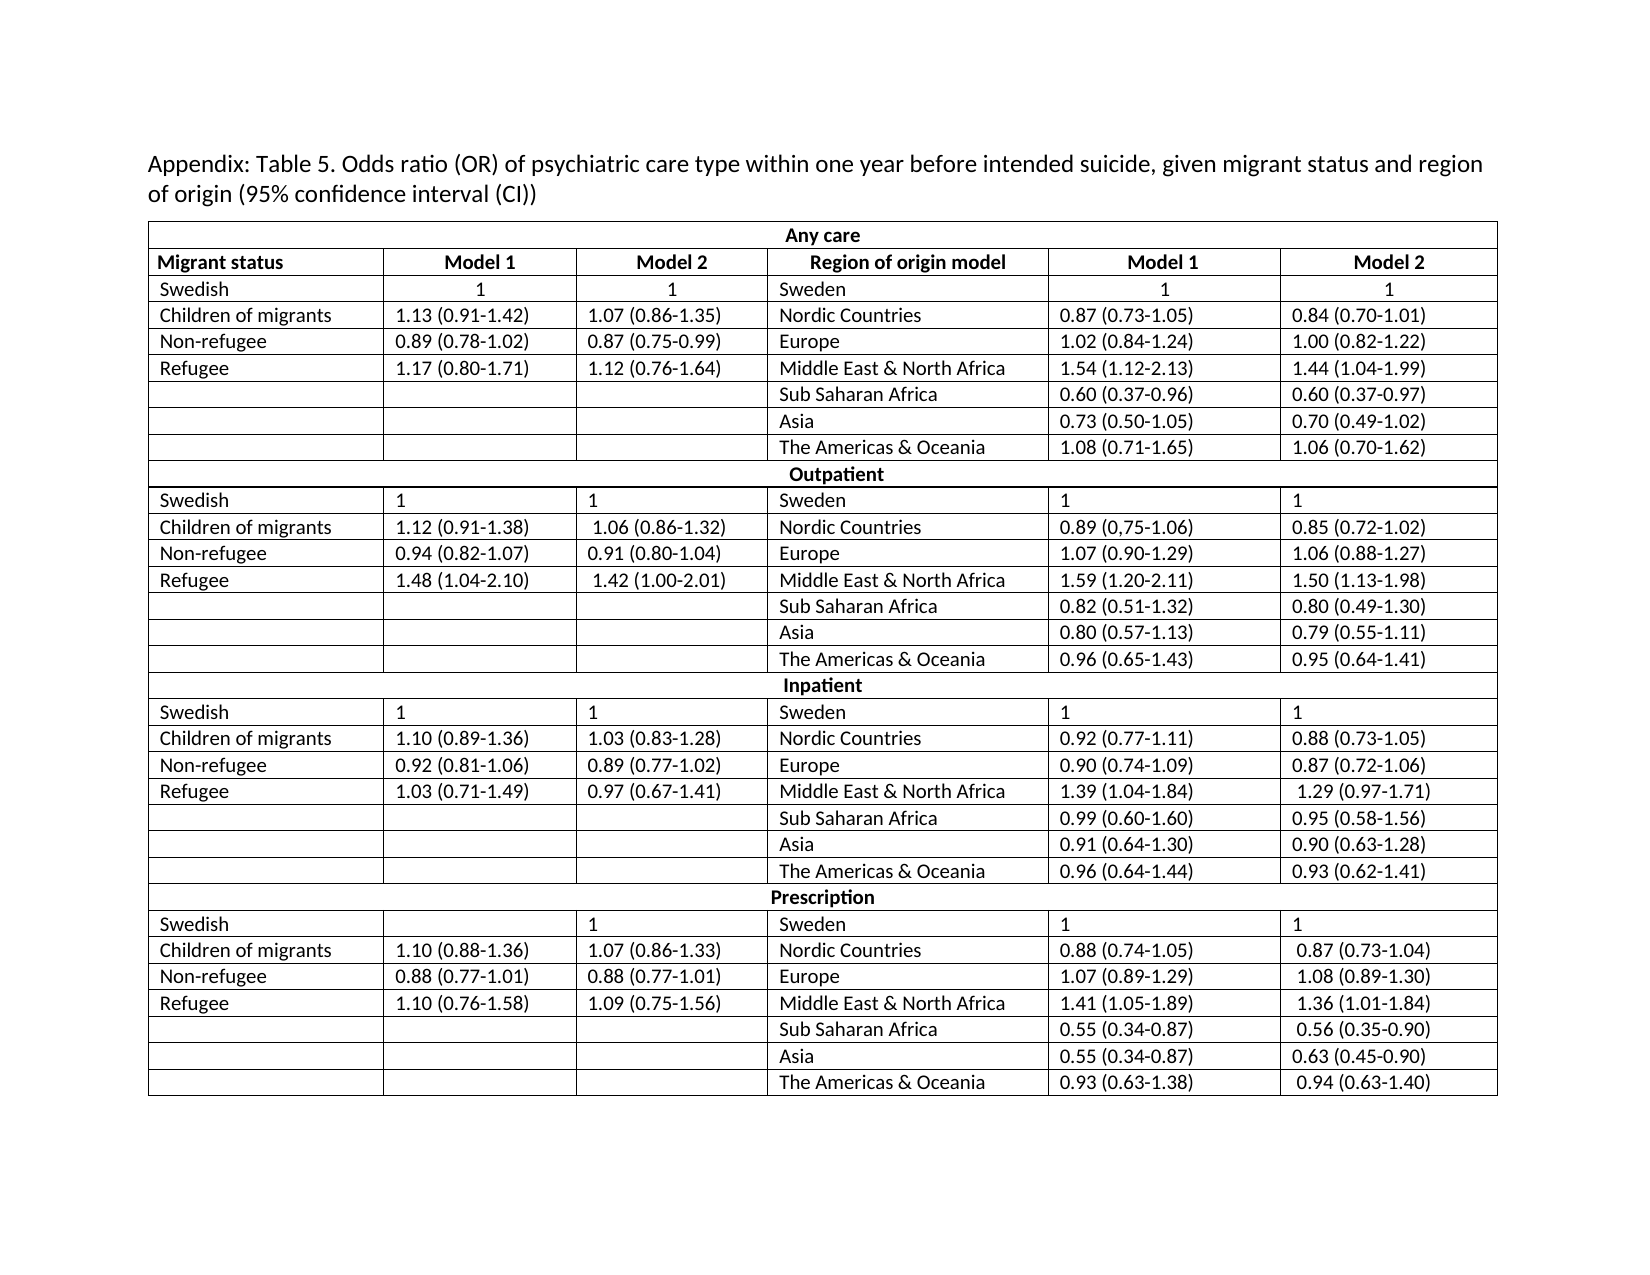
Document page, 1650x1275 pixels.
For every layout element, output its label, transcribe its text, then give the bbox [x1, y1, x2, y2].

table_cell [577, 1070, 767, 1095]
table_cell Model 1 [1049, 249, 1280, 275]
table_cell 1.39 (1.04-1.84) [1049, 779, 1280, 804]
table_cell 1 [384, 699, 576, 724]
table_cell [149, 646, 383, 672]
table_cell [149, 831, 383, 857]
table_cell 1.08 (0.71-1.65) [1049, 435, 1280, 460]
table_cell Europe [768, 329, 1048, 354]
table_cell 1 [577, 699, 767, 724]
table_cell 0.82 (0.51-1.32) [1049, 593, 1280, 619]
table_cell 1.13 (0.91-1.42) [384, 302, 576, 328]
table_cell [384, 1070, 576, 1095]
table_cell Nordic Countries [768, 302, 1048, 328]
table_cell 1 [384, 488, 576, 513]
table_cell 0.96 (0.64-1.44) [1049, 858, 1280, 883]
table_cell 1 [1049, 699, 1280, 724]
table_cell [577, 408, 767, 433]
table_cell 0.80 (0.49-1.30) [1281, 593, 1497, 619]
table_cell Region of origin model [768, 249, 1048, 275]
table_cell Inpatient [149, 673, 1497, 698]
table_cell 1 [577, 276, 767, 301]
table_cell 1.54 (1.12-2.13) [1049, 355, 1280, 381]
table_cell 0.87 (0.72-1.06) [1281, 752, 1497, 777]
table_cell 1 [577, 911, 767, 936]
table_cell 1.41 (1.05-1.89) [1049, 990, 1280, 1016]
table_cell Asia [768, 1043, 1048, 1068]
table_cell 0.56 (0.35-0.90) [1281, 1017, 1497, 1042]
table_cell 0.88 (0.77-1.01) [577, 964, 767, 989]
table_cell 0.84 (0.70-1.01) [1281, 302, 1497, 328]
table_cell [577, 382, 767, 407]
table_cell 0.88 (0.73-1.05) [1281, 726, 1497, 751]
table_cell Europe [768, 752, 1048, 777]
table_cell Swedish [149, 276, 383, 301]
table_cell 0.96 (0.65-1.43) [1049, 646, 1280, 672]
table_cell 0.99 (0.60-1.60) [1049, 805, 1280, 830]
table_cell 1.06 (0.70-1.62) [1281, 435, 1497, 460]
table_cell 1 [1049, 276, 1280, 301]
table_cell 0.60 (0.37-0.97) [1281, 382, 1497, 407]
table_cell 0.79 (0.55-1.11) [1281, 620, 1497, 645]
table_cell Swedish [149, 488, 383, 513]
table_cell 0.73 (0.50-1.05) [1049, 408, 1280, 433]
table_cell [384, 408, 576, 433]
table_cell 1 [1281, 911, 1497, 936]
table_cell [149, 593, 383, 619]
table_cell 0.92 (0.81-1.06) [384, 752, 576, 777]
table_cell Sweden [768, 488, 1048, 513]
table_cell 0.70 (0.49-1.02) [1281, 408, 1497, 433]
table_cell 1.48 (1.04-2.10) [384, 567, 576, 592]
table_cell 1.10 (0.89-1.36) [384, 726, 576, 751]
table_cell Non-refugee [149, 329, 383, 354]
table_cell 0.95 (0.64-1.41) [1281, 646, 1497, 672]
table_cell 1.42 (1.00-2.01) [577, 567, 767, 592]
table_cell [577, 620, 767, 645]
table_cell 1.03 (0.83-1.28) [577, 726, 767, 751]
table_cell 1.00 (0.82-1.22) [1281, 329, 1497, 354]
table_cell 1.07 (0.86-1.33) [577, 937, 767, 963]
table_cell 0.89 (0,75-1.06) [1049, 514, 1280, 539]
table_cell Refugee [149, 567, 383, 592]
table_cell Non-refugee [149, 752, 383, 777]
table_cell Middle East & North Africa [768, 355, 1048, 381]
table_cell [577, 1043, 767, 1068]
table_cell 1.06 (0.86-1.32) [577, 514, 767, 539]
table_cell Swedish [149, 911, 383, 936]
table_cell [577, 646, 767, 672]
table_cell Model 2 [1281, 249, 1497, 275]
table_cell 0.88 (0.74-1.05) [1049, 937, 1280, 963]
table_cell [149, 1017, 383, 1042]
table_cell [149, 620, 383, 645]
table_cell [384, 858, 576, 883]
table_cell [384, 435, 576, 460]
table_cell 0.94 (0.63-1.40) [1281, 1070, 1497, 1095]
table_cell 0.92 (0.77-1.11) [1049, 726, 1280, 751]
table_cell Middle East & North Africa [768, 567, 1048, 592]
table_cell The Americas & Oceania [768, 1070, 1048, 1095]
table_cell Middle East & North Africa [768, 990, 1048, 1016]
table_cell 1.17 (0.80-1.71) [384, 355, 576, 381]
table_cell Sweden [768, 699, 1048, 724]
table_cell [149, 1043, 383, 1068]
table_cell 1 [577, 488, 767, 513]
table_cell Nordic Countries [768, 514, 1048, 539]
table_cell Asia [768, 408, 1048, 433]
table_cell 1 [1281, 699, 1497, 724]
table_cell Model 1 [384, 249, 576, 275]
table_cell [384, 805, 576, 830]
table_cell 1.50 (1.13-1.98) [1281, 567, 1497, 592]
table_header Any care [149, 222, 1497, 248]
table_cell 0.55 (0.34-0.87) [1049, 1017, 1280, 1042]
table_cell Refugee [149, 355, 383, 381]
table_cell 0.88 (0.77-1.01) [384, 964, 576, 989]
table_cell [149, 382, 383, 407]
table_cell The Americas & Oceania [768, 646, 1048, 672]
table_cell Sweden [768, 276, 1048, 301]
table_cell 1.06 (0.88-1.27) [1281, 540, 1497, 566]
table_cell [384, 1017, 576, 1042]
table_cell 1.44 (1.04-1.99) [1281, 355, 1497, 381]
table_cell [149, 858, 383, 883]
table_cell 1.03 (0.71-1.49) [384, 779, 576, 804]
table_cell Sub Saharan Africa [768, 382, 1048, 407]
table_cell [577, 858, 767, 883]
table_cell The Americas & Oceania [768, 858, 1048, 883]
table_cell Europe [768, 540, 1048, 566]
table_cell Sweden [768, 911, 1048, 936]
table_cell 0.91 (0.64-1.30) [1049, 831, 1280, 857]
table_cell 0.60 (0.37-0.96) [1049, 382, 1280, 407]
table_cell 0.55 (0.34-0.87) [1049, 1043, 1280, 1068]
table_cell 1.07 (0.86-1.35) [577, 302, 767, 328]
table_cell [384, 911, 576, 936]
table_cell [577, 805, 767, 830]
table_cell Children of migrants [149, 302, 383, 328]
table_cell [384, 620, 576, 645]
table_cell Middle East & North Africa [768, 779, 1048, 804]
table_cell 1 [1049, 911, 1280, 936]
table_cell 0.89 (0.78-1.02) [384, 329, 576, 354]
table_cell 0.93 (0.62-1.41) [1281, 858, 1497, 883]
table_cell 1.10 (0.76-1.58) [384, 990, 576, 1016]
table_cell [577, 435, 767, 460]
table_cell 1 [1281, 488, 1497, 513]
table_cell [384, 831, 576, 857]
table_cell 0.93 (0.63-1.38) [1049, 1070, 1280, 1095]
table_cell Children of migrants [149, 514, 383, 539]
table_cell [577, 831, 767, 857]
table_cell 0.95 (0.58-1.56) [1281, 805, 1497, 830]
table_cell 0.90 (0.74-1.09) [1049, 752, 1280, 777]
table_cell 0.80 (0.57-1.13) [1049, 620, 1280, 645]
table_cell Model 2 [577, 249, 767, 275]
table_cell Europe [768, 964, 1048, 989]
table_cell Children of migrants [149, 726, 383, 751]
table_cell Non-refugee [149, 540, 383, 566]
table_cell Non-refugee [149, 964, 383, 989]
table_cell Nordic Countries [768, 937, 1048, 963]
table_cell Sub Saharan Africa [768, 805, 1048, 830]
table_cell 1.59 (1.20-2.11) [1049, 567, 1280, 592]
table_cell 1.12 (0.76-1.64) [577, 355, 767, 381]
table_cell The Americas & Oceania [768, 435, 1048, 460]
table_cell [577, 1017, 767, 1042]
table_cell Migrant status [149, 249, 383, 275]
table_cell 1.12 (0.91-1.38) [384, 514, 576, 539]
table_cell 0.85 (0.72-1.02) [1281, 514, 1497, 539]
table_cell Swedish [149, 699, 383, 724]
table_cell [149, 435, 383, 460]
table_cell 1.29 (0.97-1.71) [1281, 779, 1497, 804]
table_cell 0.91 (0.80-1.04) [577, 540, 767, 566]
table_cell Asia [768, 620, 1048, 645]
table_cell 1.07 (0.90-1.29) [1049, 540, 1280, 566]
table_cell [577, 593, 767, 619]
table_cell 1 [1281, 276, 1497, 301]
table_cell 1 [1049, 488, 1280, 513]
table_cell [384, 593, 576, 619]
table_cell Children of migrants [149, 937, 383, 963]
table_cell 1.10 (0.88-1.36) [384, 937, 576, 963]
table_cell 0.87 (0.73-1.05) [1049, 302, 1280, 328]
table_cell 1.08 (0.89-1.30) [1281, 964, 1497, 989]
table_cell Asia [768, 831, 1048, 857]
table_cell [384, 646, 576, 672]
table_cell 1 [384, 276, 576, 301]
table_cell 1.09 (0.75-1.56) [577, 990, 767, 1016]
table_cell Sub Saharan Africa [768, 1017, 1048, 1042]
table_cell 0.94 (0.82-1.07) [384, 540, 576, 566]
table_cell [384, 382, 576, 407]
table_cell Outpatient [149, 461, 1497, 486]
text Appendix: Table 5. Odds ratio (OR) of psychiatric care type within one year before intended suicide, given migrant status and region of origin (95% confidence interval (CI)) [148, 148, 1502, 209]
table_cell Sub Saharan Africa [768, 593, 1048, 619]
table_cell 0.89 (0.77-1.02) [577, 752, 767, 777]
table_cell [149, 1070, 383, 1095]
table_cell 1.07 (0.89-1.29) [1049, 964, 1280, 989]
table_cell [149, 408, 383, 433]
table_cell 0.97 (0.67-1.41) [577, 779, 767, 804]
table_cell Refugee [149, 779, 383, 804]
table_cell 1.02 (0.84-1.24) [1049, 329, 1280, 354]
table_cell Refugee [149, 990, 383, 1016]
table_cell 0.87 (0.73-1.04) [1281, 937, 1497, 963]
table_cell [384, 1043, 576, 1068]
table_cell 0.63 (0.45-0.90) [1281, 1043, 1497, 1068]
table_cell Nordic Countries [768, 726, 1048, 751]
table_cell Prescription [149, 884, 1497, 910]
table_cell 0.90 (0.63-1.28) [1281, 831, 1497, 857]
table_cell 1.36 (1.01-1.84) [1281, 990, 1497, 1016]
table_cell 0.87 (0.75-0.99) [577, 329, 767, 354]
table_cell [149, 805, 383, 830]
